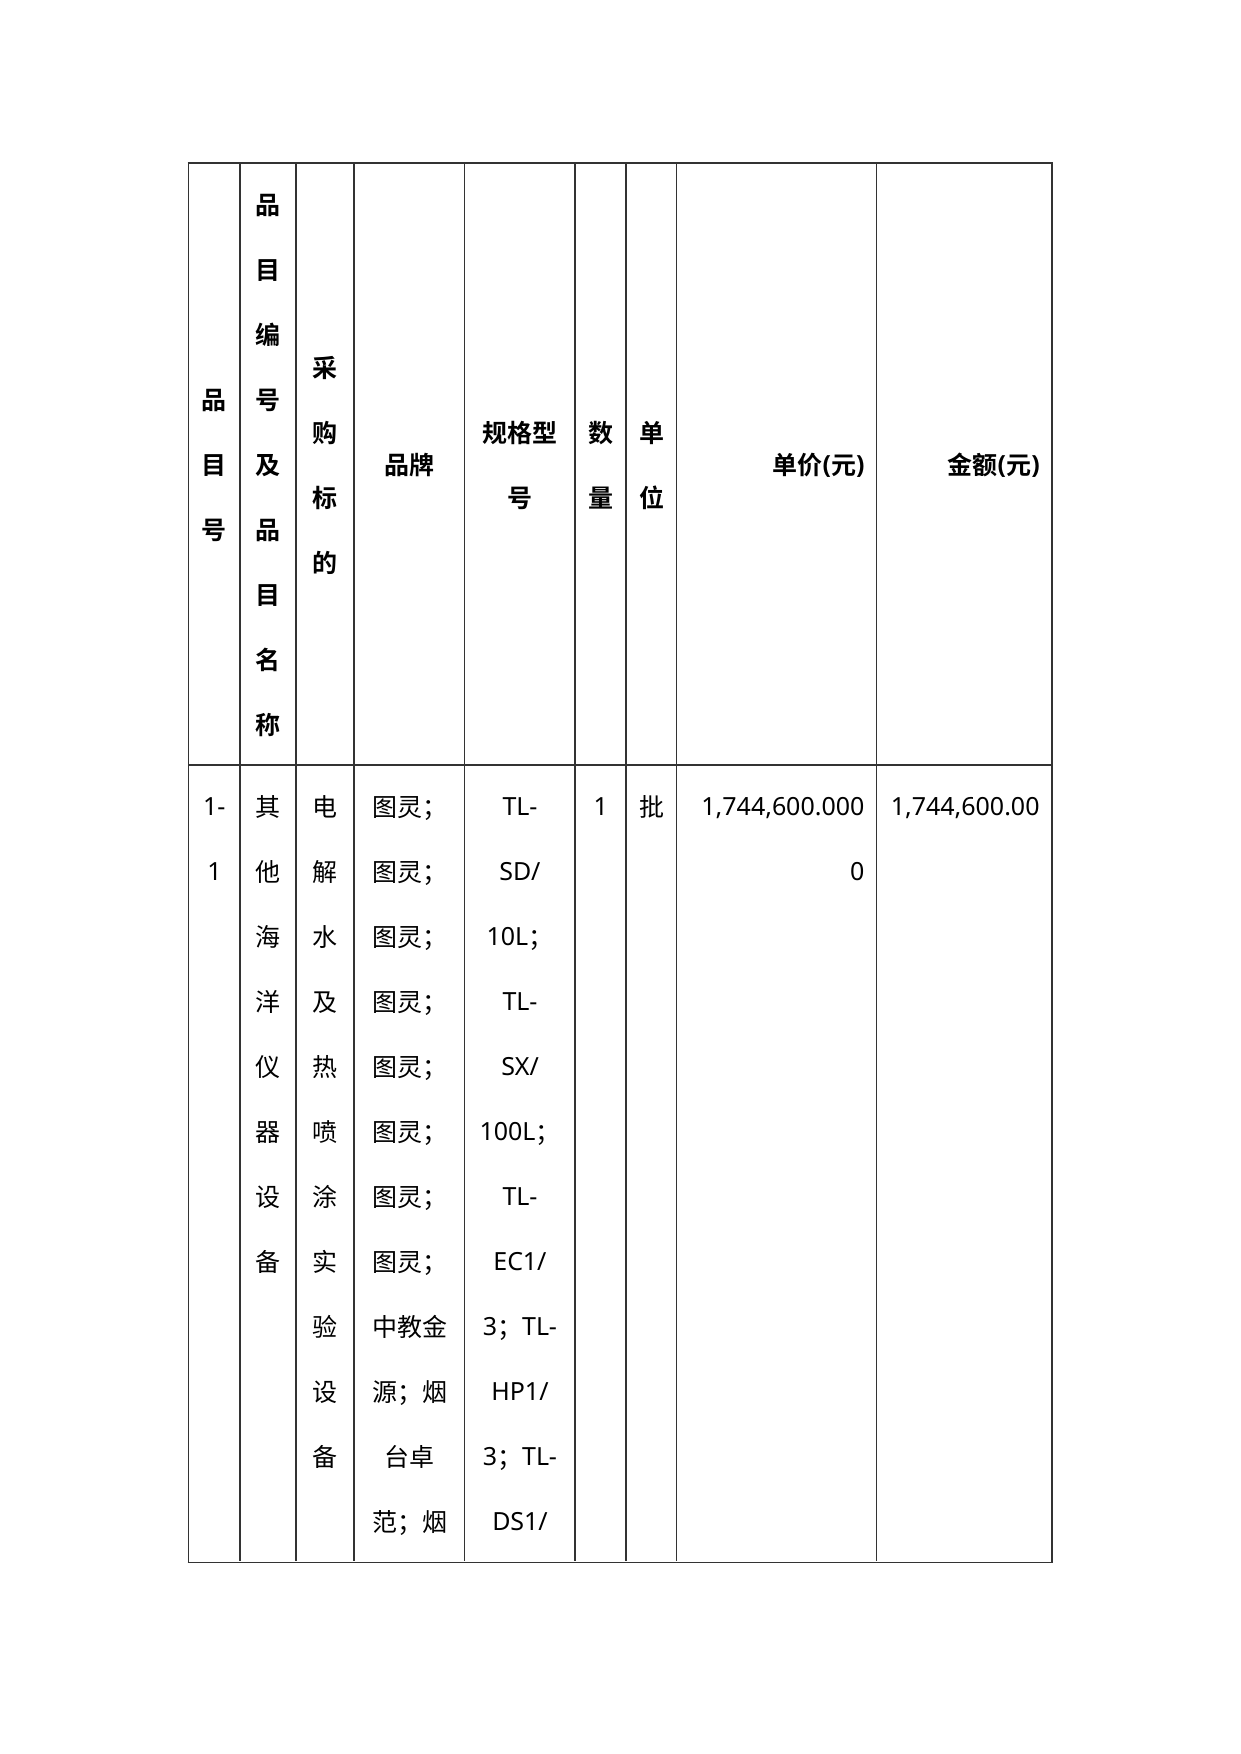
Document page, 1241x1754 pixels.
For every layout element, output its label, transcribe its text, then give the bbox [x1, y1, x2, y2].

table_header 单位 [627, 164, 676, 764]
table_cell 1 [576, 766, 625, 1561]
table_cell TL-SD/10L；TL-SX/100L；TL-EC1/3；TL-HP1/3；TL-DS1/3；TL-JX1/3；TL-PLC1/3；TL-SH5N/3；CEL-PAEM-D8；XDS-3；XDS-QS；XDS-p；XDS-3ll [465, 766, 574, 1561]
table_cell 批 [627, 766, 676, 1561]
table_cell 1,744,600.0000 [677, 766, 876, 1561]
table_header 品目编号及品目名称 [241, 164, 295, 764]
table_header 采购标的 [297, 164, 353, 764]
table_header 数量 [576, 164, 625, 764]
table_header 品目号 [189, 164, 239, 764]
table_header 规格型号 [465, 164, 574, 764]
table_cell 电解水及热喷涂实验设备 [297, 766, 353, 1561]
table_cell 其他海洋仪器设备 [241, 766, 295, 1561]
table_cell 1,744,600.00 [877, 766, 1051, 1561]
table_header 品牌 [355, 164, 464, 764]
table_header 单价(元) [677, 164, 876, 764]
table_cell 图灵；图灵；图灵；图灵；图灵；图灵；图灵；图灵；中教金源；烟台卓范；烟台卓范；烟台卓范；烟台卓范 [355, 766, 464, 1561]
table_cell 1-1 [189, 766, 239, 1561]
table_header 金额(元) [877, 164, 1051, 764]
